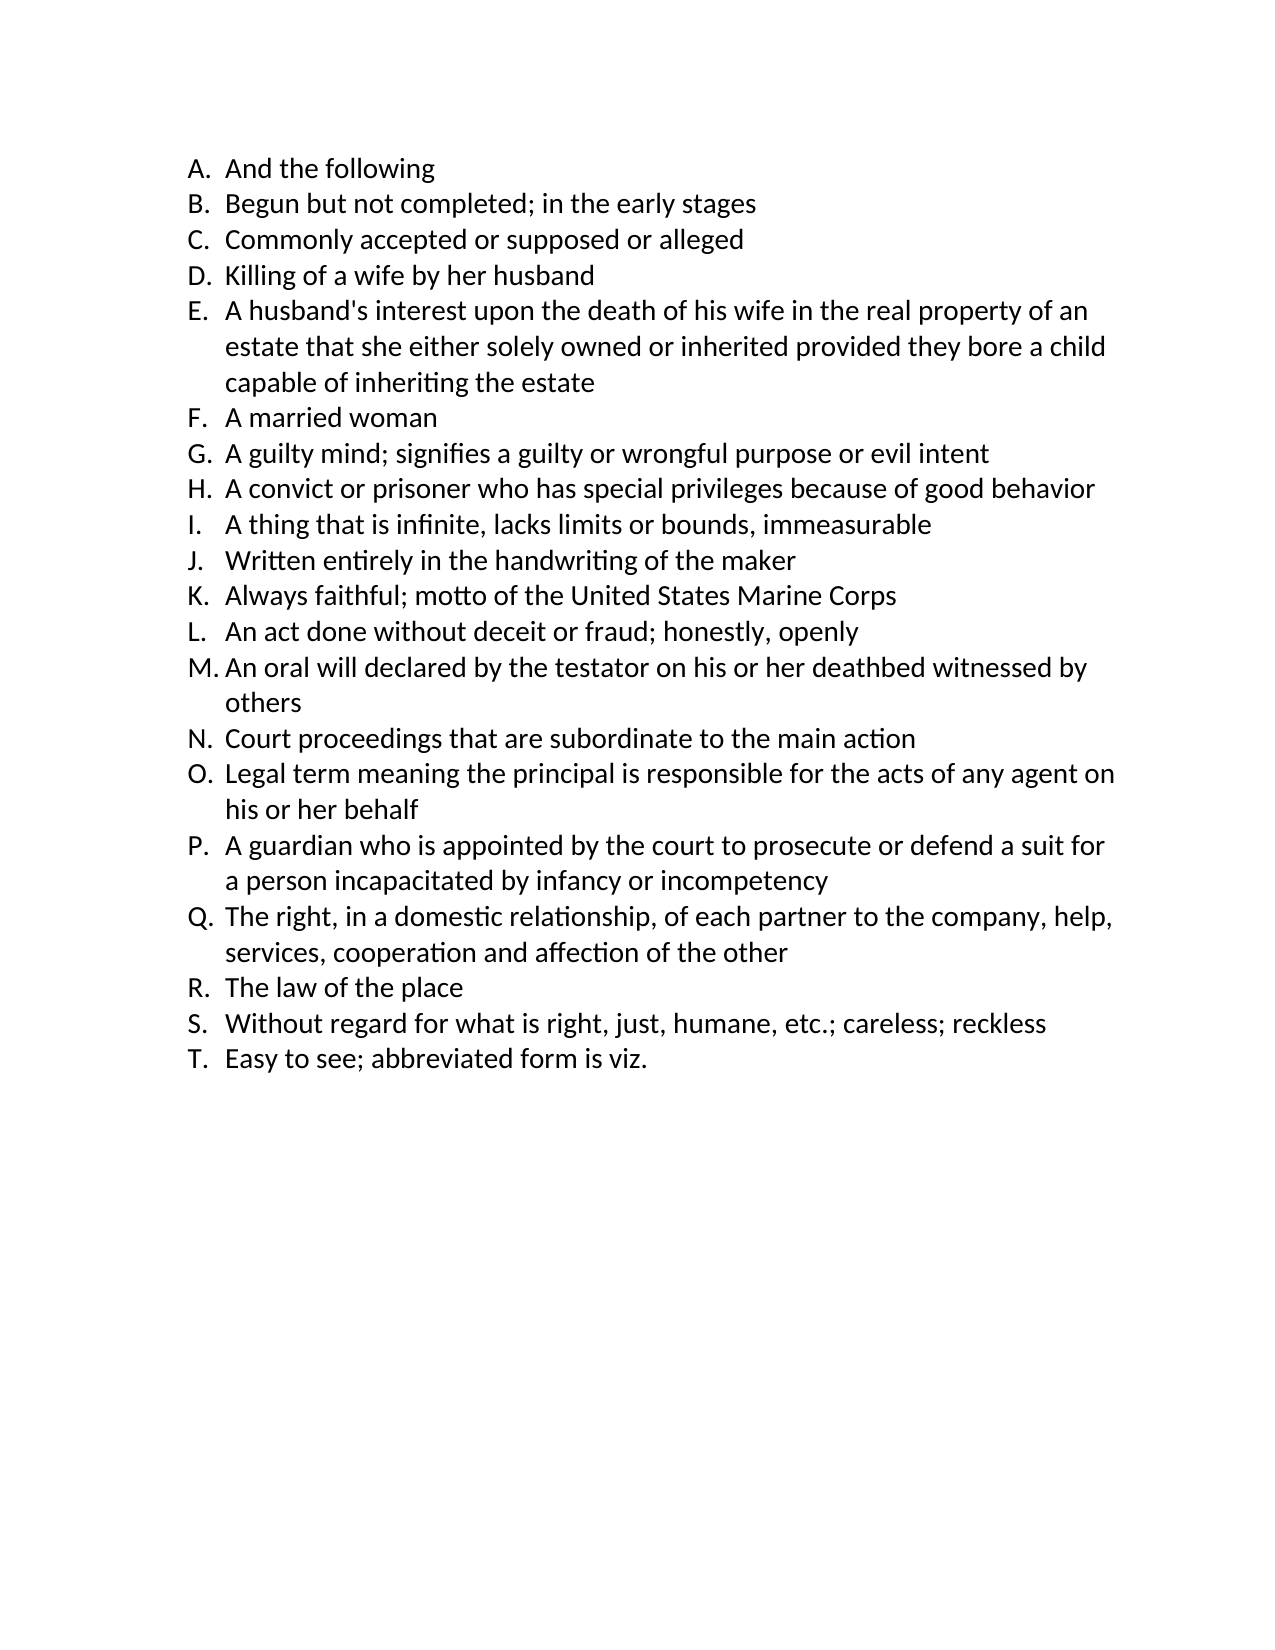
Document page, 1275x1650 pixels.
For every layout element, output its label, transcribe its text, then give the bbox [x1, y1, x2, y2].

list A guardian who is appointed by the court to prosecute or defend a suit for a person incapacitated by infancy or incompetency [187, 827, 1125, 898]
list Easy to see; abbreviated form is viz. [187, 1041, 1125, 1076]
list An oral will declared by the testator on his or her deathbed witnessed by others [187, 649, 1125, 720]
list Always faithful; motto of the United States Marine Corps [187, 577, 1125, 613]
list The right, in a domestic relationship, of each partner to the company, help, services, cooperation and affection of the other [187, 898, 1125, 969]
list And the following [187, 150, 1125, 186]
list A guilty mind; signifies a guilty or wrongful purpose or evil intent [187, 435, 1125, 471]
list A husband's interest upon the death of his wife in the real property of an estate that she either solely owned or inherited provided they bore a child capable of inheriting the estate [187, 292, 1125, 399]
list Legal term meaning the principal is responsible for the acts of any agent on his or her behalf [187, 756, 1125, 827]
list A married woman [187, 399, 1125, 435]
list Commonly accepted or supposed or alleged [187, 221, 1125, 257]
list Court proceedings that are subordinate to the main action [187, 720, 1125, 756]
list A convict or prisoner who has special privileges because of good behavior [187, 471, 1125, 506]
list The law of the place [187, 969, 1125, 1005]
list Killing of a wife by her husband [187, 257, 1125, 292]
list Written entirely in the handwriting of the maker [187, 542, 1125, 577]
list Begun but not completed; in the early stages [187, 186, 1125, 221]
list A thing that is infinite, lacks limits or bounds, immeasurable [187, 506, 1125, 542]
list Without regard for what is right, just, humane, etc.; careless; reckless [187, 1005, 1125, 1041]
list An act done without deceit or fraud; honestly, openly [187, 613, 1125, 649]
